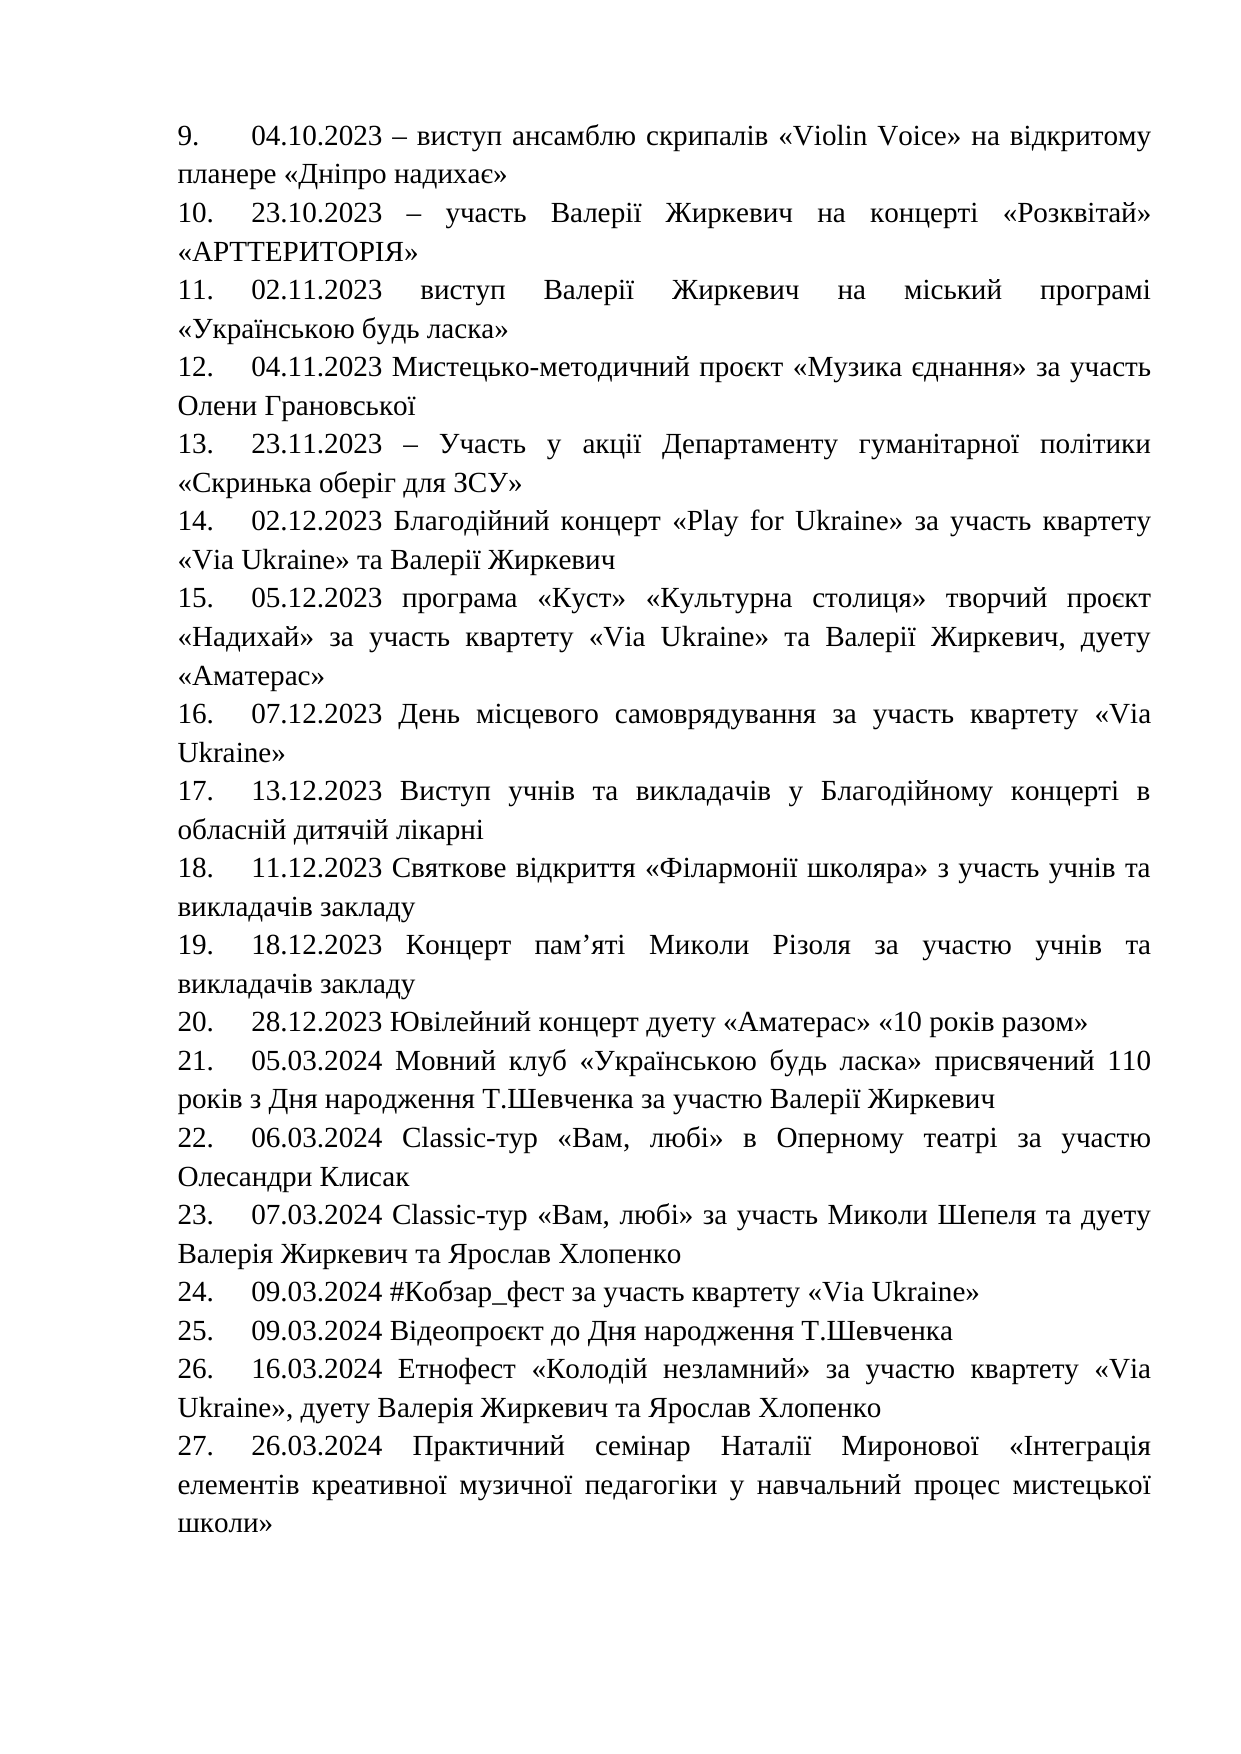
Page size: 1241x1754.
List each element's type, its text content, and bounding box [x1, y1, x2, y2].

text 17. 13.12.2023 Виступ учнів та викладачів у Благодійному концерті в обласній дитячій лікарні [177, 773, 1152, 845]
text 20. 28.12.2023 Ювілейний концерт дуету «Аматерас» «10 років разом» [177, 1004, 1152, 1038]
text 9. 04.10.2023 – виступ ансамблю скрипалів «Violin Voice» на відкритому планере «Дніпро надихає» [177, 118, 1152, 190]
text 16. 07.12.2023 День місцевого самоврядування за участь квартету «Via Ukraine» [177, 696, 1152, 768]
text 11. 02.11.2023 виступ Валерії Жиркевич на міський програмі «Українською будь ласка» [177, 272, 1152, 344]
text 12. 04.11.2023 Мистецько-методичний проєкт «Музика єднання» за участь Олени Грановської [177, 349, 1152, 421]
text 26. 16.03.2024 Етнофест «Колодій незламний» за участю квартету «Via Ukraine», дуету Валерія Жиркевич та Ярослав Хлопенко [177, 1351, 1152, 1423]
text 15. 05.12.2023 програма «Куст» «Культурна столиця» творчий проєкт «Надихай» за участь квартету «Via Ukraine» та Валерії Жиркевич, дуету «Аматерас» [177, 581, 1152, 691]
text 21. 05.03.2024 Мовний клуб «Українською будь ласка» присвячений 110 років з Дня народження Т.Шевченка за участю Валерії Жиркевич [177, 1043, 1152, 1115]
text 14. 02.12.2023 Благодійний концерт «Play for Ukraine» за участь квартету «Via Ukraine» та Валерії Жиркевич [177, 503, 1152, 576]
text 19. 18.12.2023 Концерт пам’яті Миколи Різоля за участю учнів та викладачів закладу [177, 927, 1152, 999]
text 18. 11.12.2023 Святкове відкриття «Філармонії школяра» з участь учнів та викладачів закладу [177, 850, 1152, 922]
text 23. 07.03.2024 Classic-тур «Вам, любі» за участь Миколи Шепеля та дуету Валерія Жиркевич та Ярослав Хлопенко [177, 1197, 1152, 1269]
text 22. 06.03.2024 Classic-тур «Вам, любі» в Оперному театрі за участю Олесандри Клисак [177, 1120, 1152, 1192]
text 24. 09.03.2024 #Кобзар_фест за участь квартету «Via Ukraine» [177, 1274, 1152, 1308]
text 25. 09.03.2024 Відеопроєкт до Дня народження Т.Шевченка [177, 1313, 1152, 1346]
text 10. 23.10.2023 – участь Валерії Жиркевич на концерті «Розквітай» «АРТТЕРИТОРІЯ» [177, 195, 1152, 267]
text 27. 26.03.2024 Практичний семінар Наталії Миронової «Інтеграція елементів креативної музичної педагогіки у навчальний процес мистецької школи» [177, 1428, 1152, 1539]
text 13. 23.11.2023 – Участь у акції Департаменту гуманітарної політики «Скринька оберіг для ЗСУ» [177, 426, 1152, 498]
